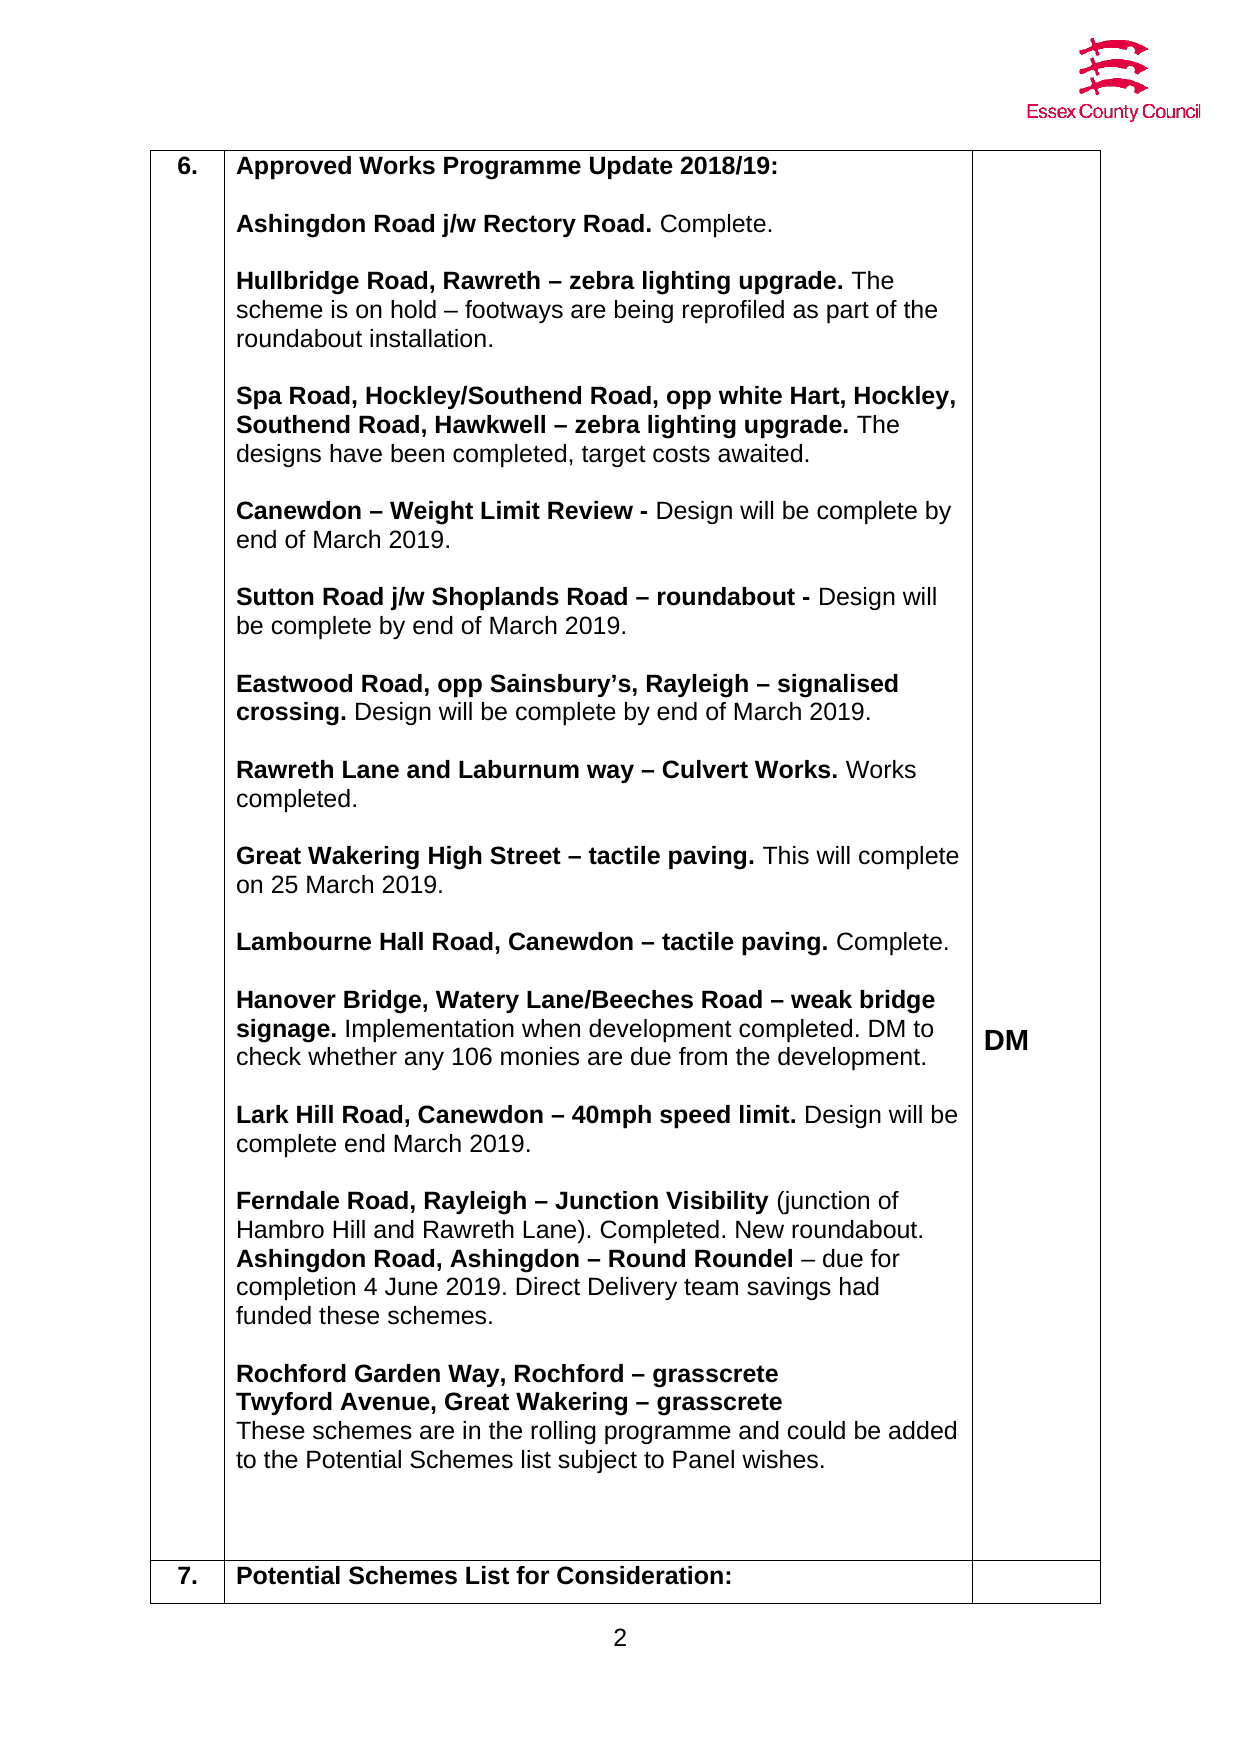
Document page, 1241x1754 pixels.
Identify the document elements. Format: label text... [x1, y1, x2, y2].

picture [1027, 38, 1201, 122]
table_cell Approved Works Programme Update 2018/19: Ashingdon Road j/w Rectory Road. Complete. Hullbridge Road, Rawreth – zebra lighting upgrade. The scheme is on hold – footways are being reprofiled as part of the roundabout installation. Spa Road, Hockley/Southend Road, opp white Hart, Hockley, Southend Road, Hawkwell – zebra lighting upgrade. The designs have been completed, target costs awaited. Canewdon – Weight Limit Review - Design will be complete by end of March 2019. Sutton Road j/w Shoplands Road – roundabout - Design will be complete by end of March 2019. Eastwood Road, opp Sainsbury’s, Rayleigh – signalised crossing. Design will be complete by end of March 2019. Rawreth Lane and Laburnum way – Culvert Works. Works completed. Great Wakering High Street – tactile paving. This will complete on 25 March 2019. Lambourne Hall Road, Canewdon – tactile paving. Complete. Hanover Bridge, Watery Lane/Beeches Road – weak bridge signage. Implementation when development completed. DM to check whether any 106 monies are due from the development. Lark Hill Road, Canewdon – 40mph speed limit. Design will be complete end March 2019. Ferndale Road, Rayleigh – Junction Visibility (junction of Hambro Hill and Rawreth Lane). Completed. New roundabout. Ashingdon Road, Ashingdon – Round Roundel – due for completion 4 June 2019. Direct Delivery team savings had funded these schemes. Rochford Garden Way, Rochford – grasscrete Twyford Avenue, Great Wakering – grasscrete These schemes are in the rolling programme and could be added to the Potential Schemes list subject to Panel wishes. [225, 151, 972, 1560]
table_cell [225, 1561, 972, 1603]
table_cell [973, 1561, 1100, 1603]
table_cell DM [973, 151, 1100, 1560]
table_cell 7. [151, 1561, 224, 1603]
table_cell 6. [151, 151, 224, 1560]
